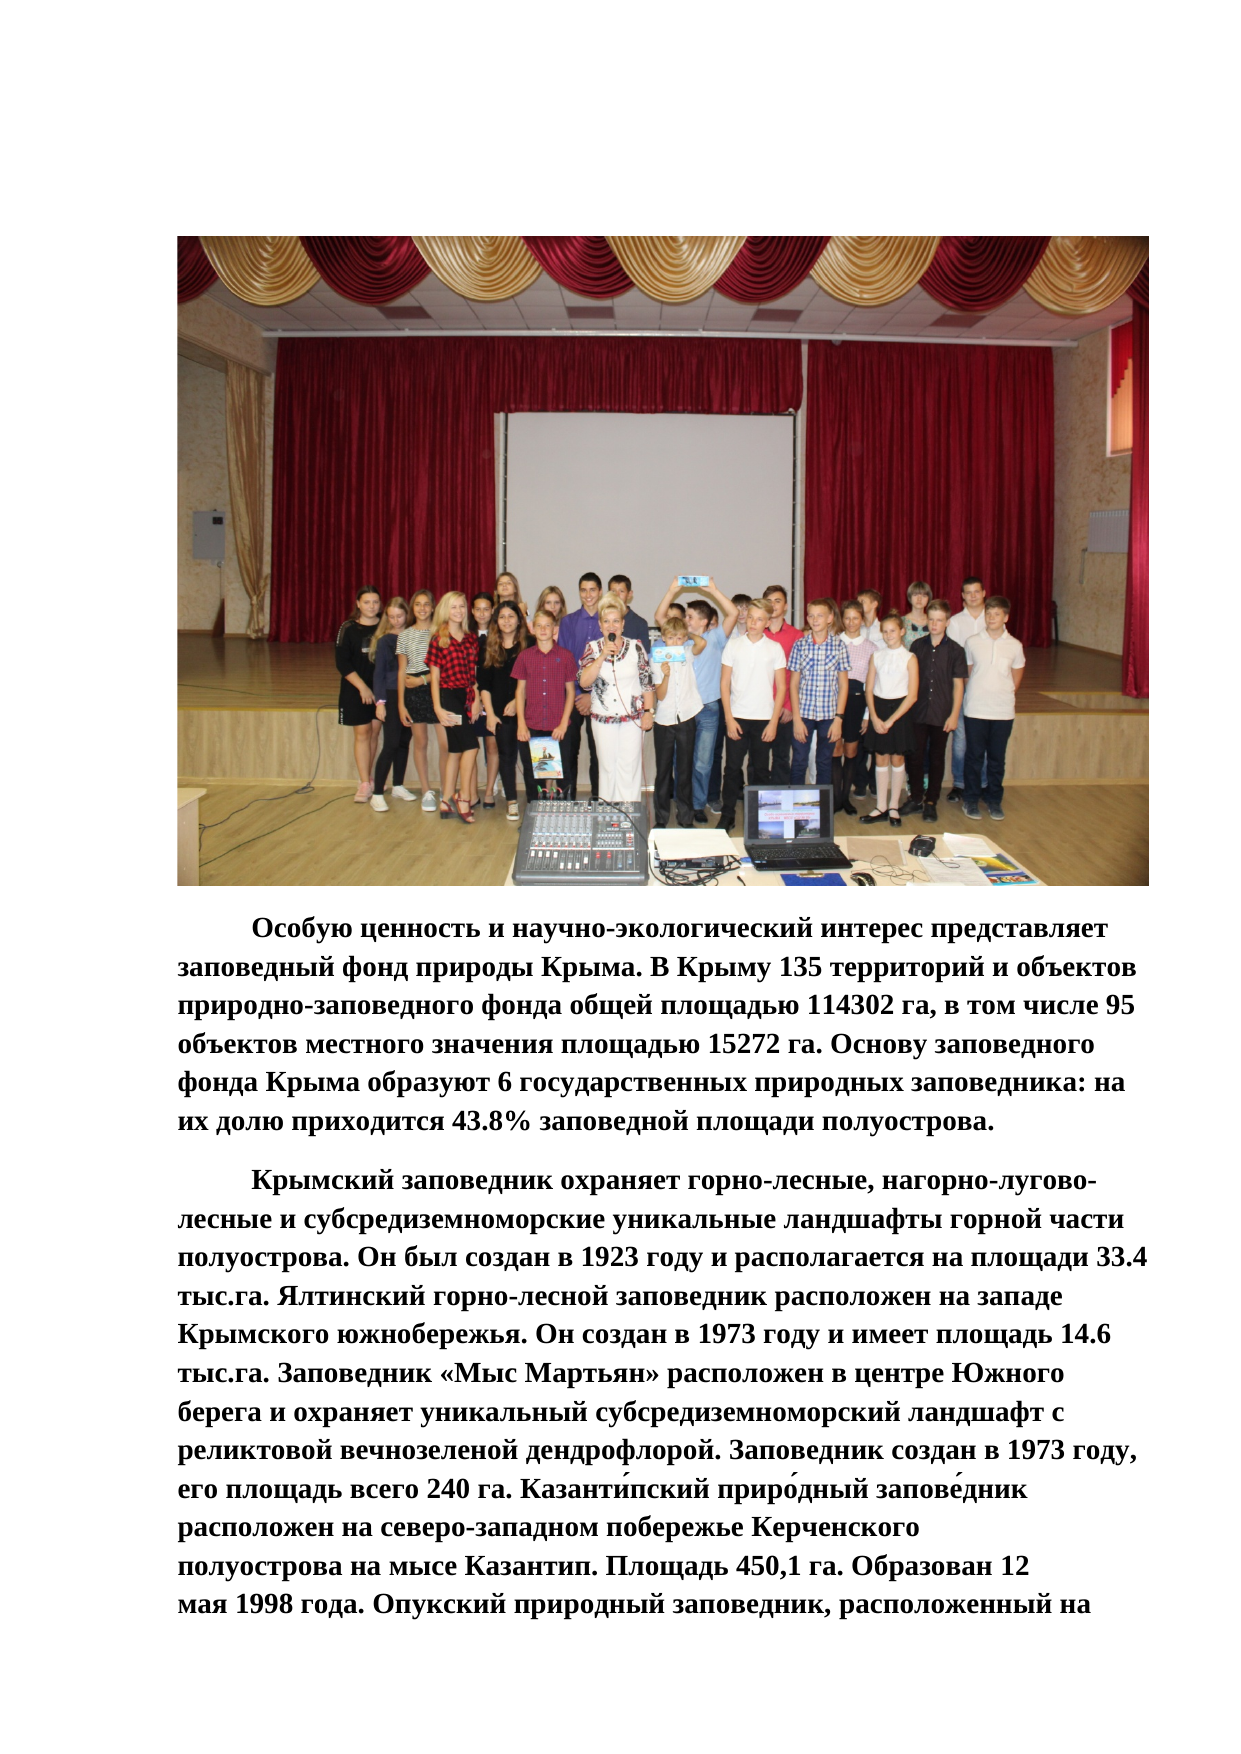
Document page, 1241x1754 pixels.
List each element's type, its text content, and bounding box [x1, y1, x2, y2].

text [177, 1162, 1152, 1620]
picture [177, 236, 1149, 886]
text Особую ценность и научно-экологический интерес представляет заповедный фонд природы Крыма. В Крыму 135 территорий и объектов природно-заповедного фонда общей площадью 114302 га, в том числе 95 объектов местного значения площадью 15272 га. Основу заповедного фонда Крыма образуют 6 государственных природных заповедника: на их долю приходится 43.8% заповедной площади полуострова. [177, 910, 1152, 1137]
